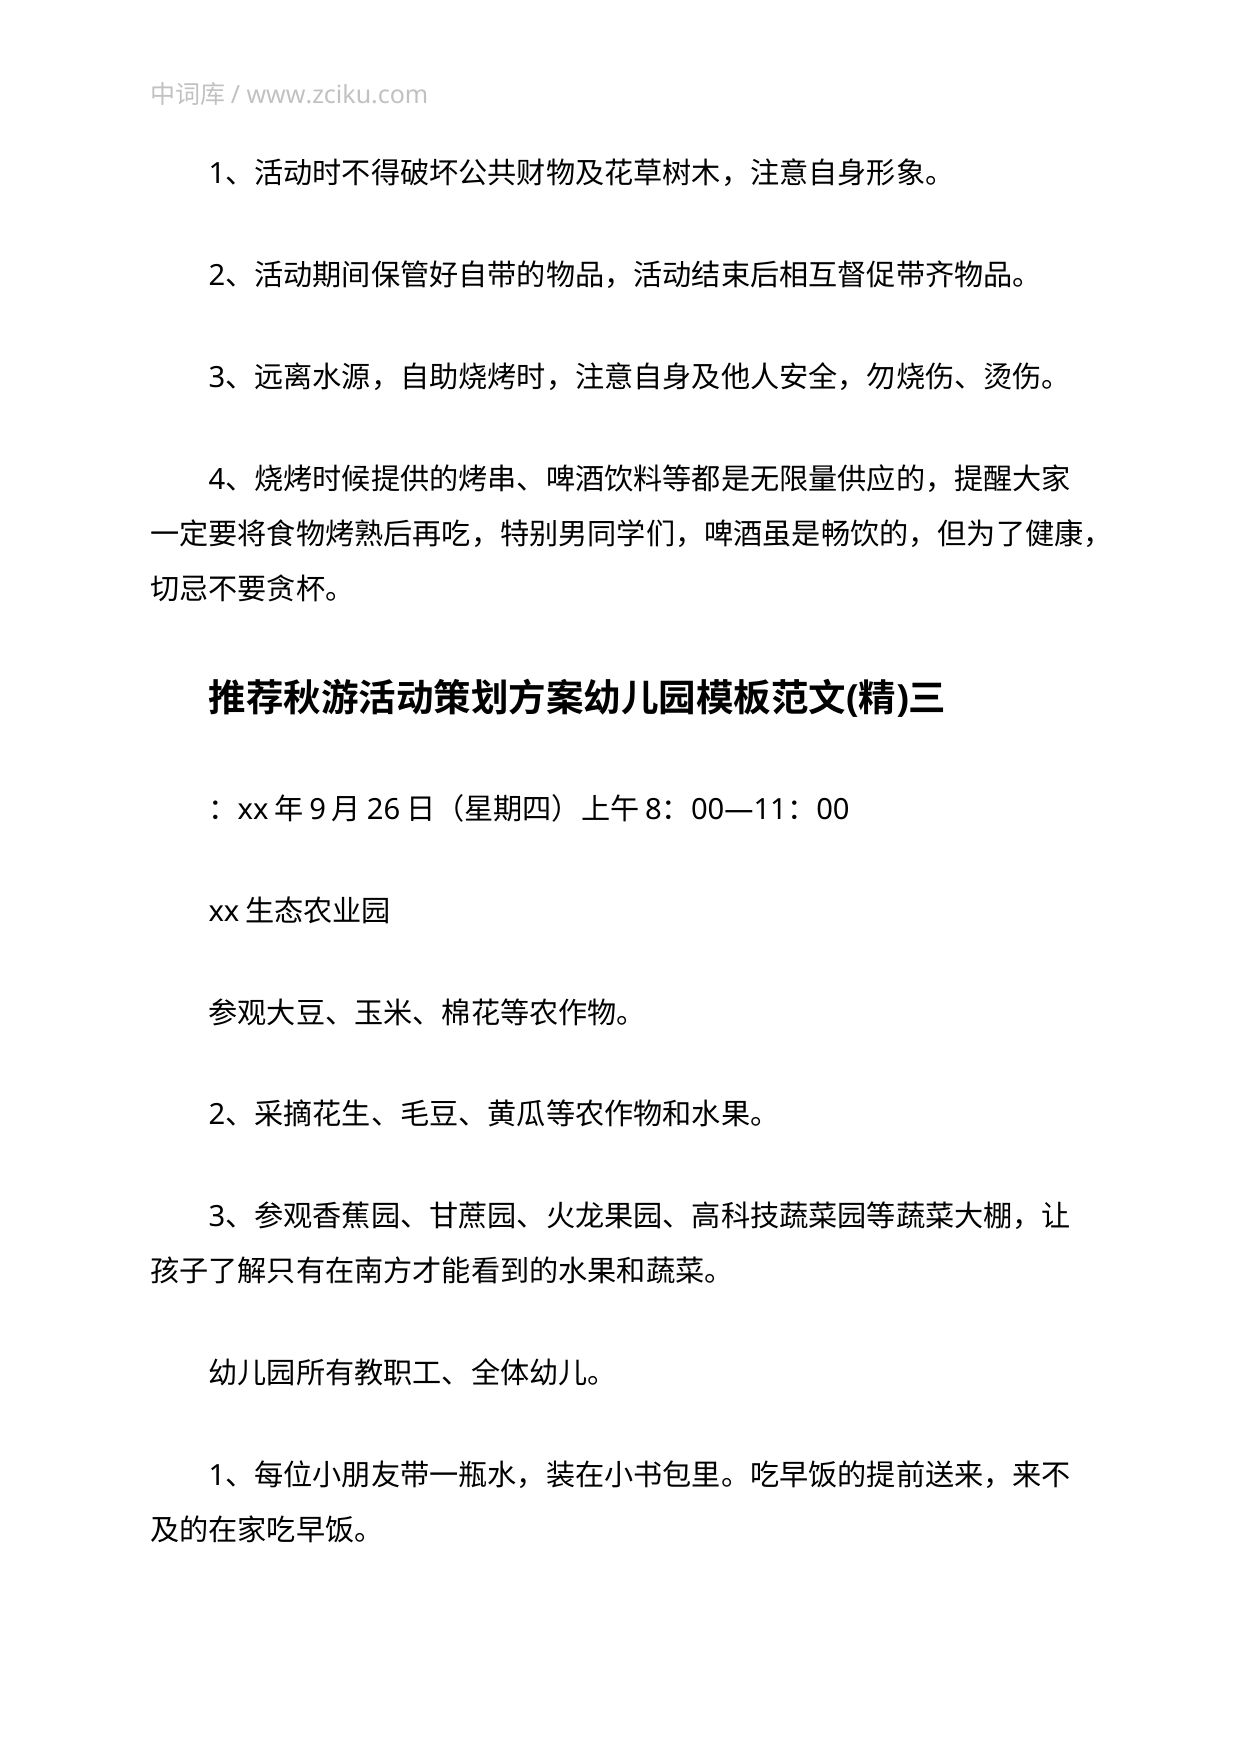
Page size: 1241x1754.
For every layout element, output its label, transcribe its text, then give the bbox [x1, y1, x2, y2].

text 参观大豆、玉米、棉花等农作物。 [150, 989, 1090, 1031]
text 推荐秋游活动策划方案幼儿园模板范文(精)三 [150, 668, 1090, 722]
text 1、活动时不得破坏公共财物及花草树木，注意自身形象。 [150, 150, 1090, 192]
text xx生态农业园 [150, 887, 1090, 929]
text 3、远离水源，自助烧烤时，注意自身及他人安全，勿烧伤、烫伤。 [150, 354, 1090, 396]
text 2、采摘花生、毛豆、黄瓜等农作物和水果。 [150, 1091, 1090, 1133]
text 1、每位小朋友带一瓶水，装在小书包里。吃早饭的提前送来，来不及的在家吃早饭。 [150, 1451, 1090, 1549]
text ：xx年9月26日（星期四）上午8：00—11：00 [150, 785, 1090, 828]
text 3、参观香蕉园、甘蔗园、火龙果园、高科技蔬菜园等蔬菜大棚，让孩子了解只有在南方才能看到的水果和蔬菜。 [150, 1193, 1090, 1290]
text 2、活动期间保管好自带的物品，活动结束后相互督促带齐物品。 [150, 252, 1090, 294]
text 4、烧烤时候提供的烤串、啤酒饮料等都是无限量供应的，提醒大家一定要将食物烤熟后再吃，特别男同学们，啤酒虽是畅饮的，但为了健康，切忌不要贪杯。 [150, 456, 1090, 608]
text 幼儿园所有教职工、全体幼儿。 [150, 1350, 1090, 1392]
